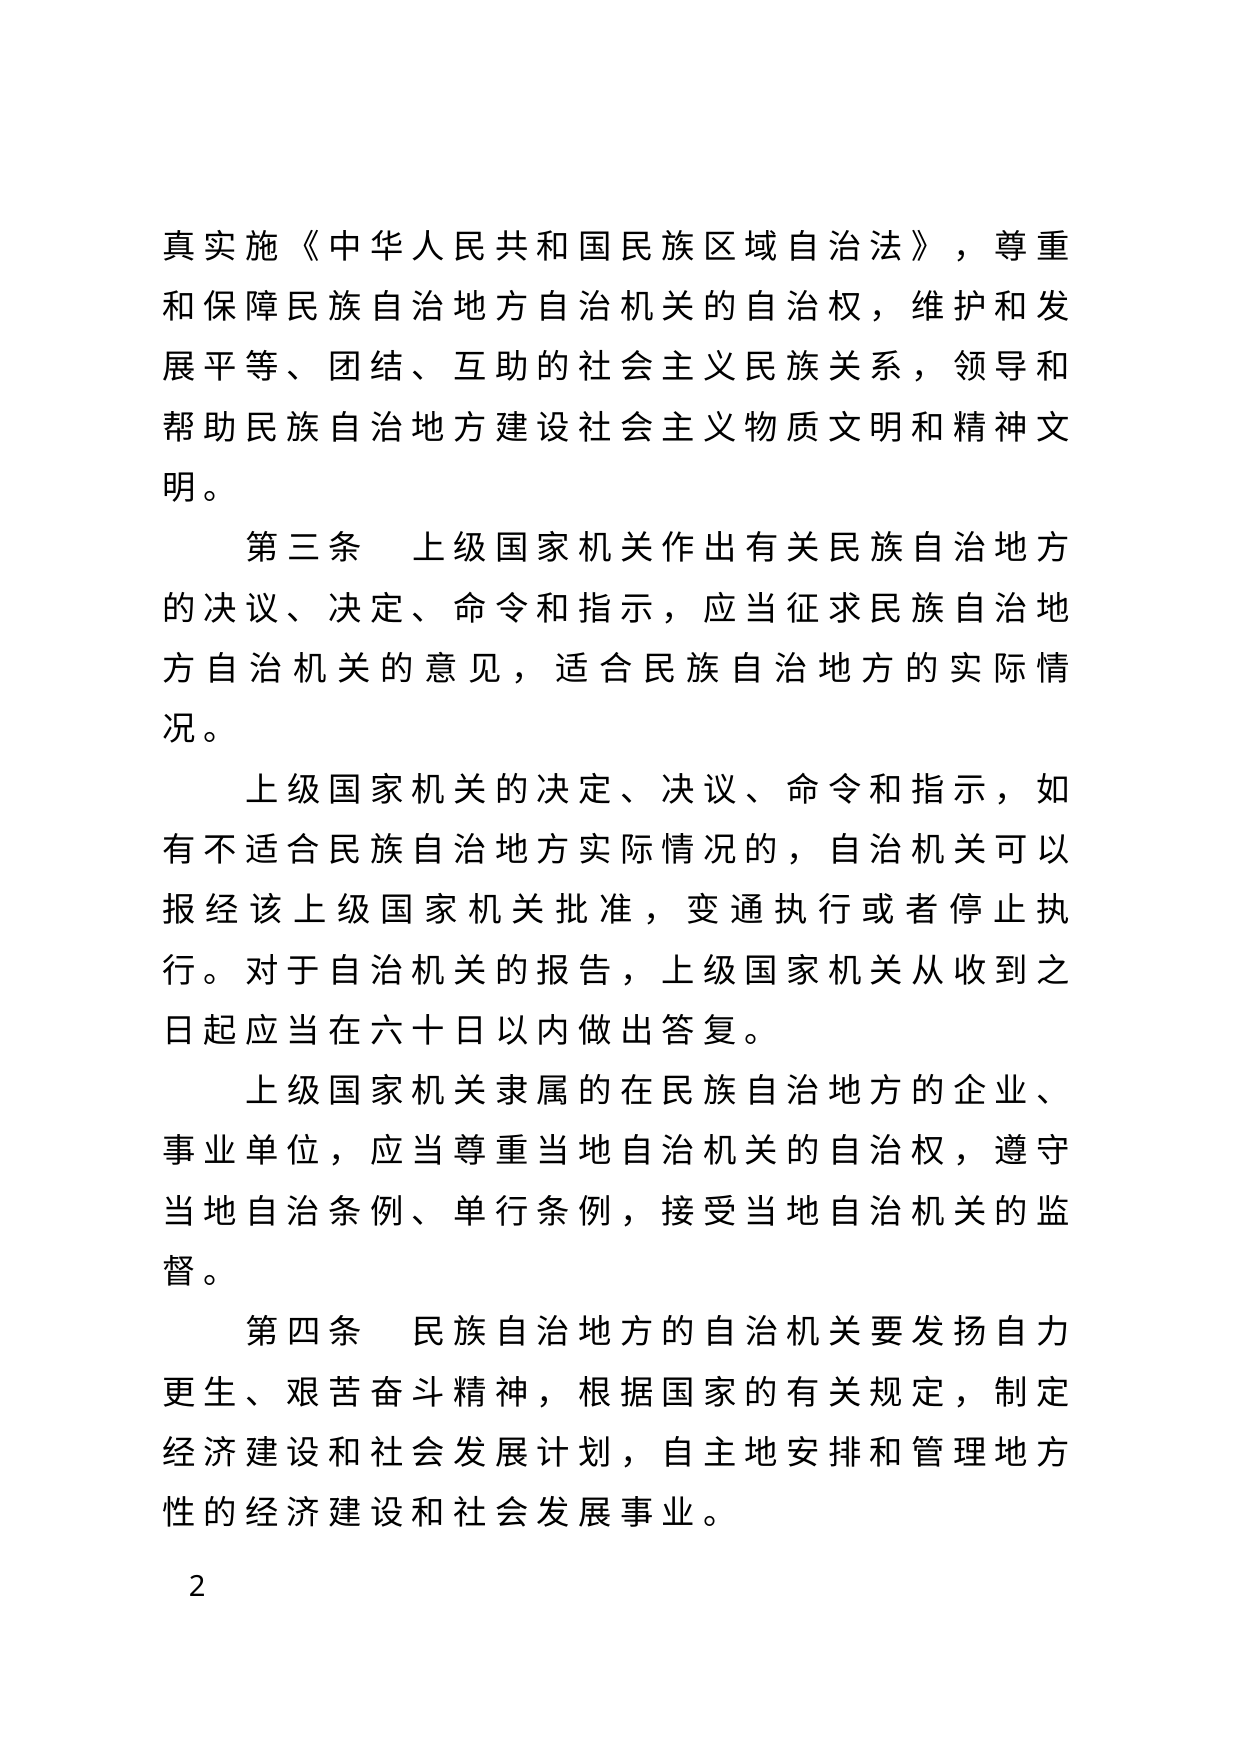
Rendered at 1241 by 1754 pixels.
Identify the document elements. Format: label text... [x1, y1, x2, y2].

text 上级国家机关的决定、决议、命令和指示，如有不适合民族自治地方实际情况的，自治机关可以报经该上级国家机关批准，变通执行或者停止执行。对于自治机关的报告，上级国家机关从收到之日起应当在六十日以内做出答复。 [162, 756, 1078, 1058]
text 第四条 民族自治地方的自治机关要发扬自力更生、艰苦奋斗精神，根据国家的有关规定，制定经济建设和社会发展计划，自主地安排和管理地方性的经济建设和社会发展事业。 [162, 1299, 1078, 1540]
text 第三条 上级国家机关作出有关民族自治地方的决议、决定、命令和指示，应当征求民族自治地方自治机关的意见，适合民族自治地方的实际情况。 [162, 515, 1078, 756]
text 上级国家机关隶属的在民族自治地方的企业、事业单位，应当尊重当地自治机关的自治权，遵守当地自治条例、单行条例，接受当地自治机关的监督。 [162, 1058, 1078, 1299]
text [162, 213, 1078, 515]
